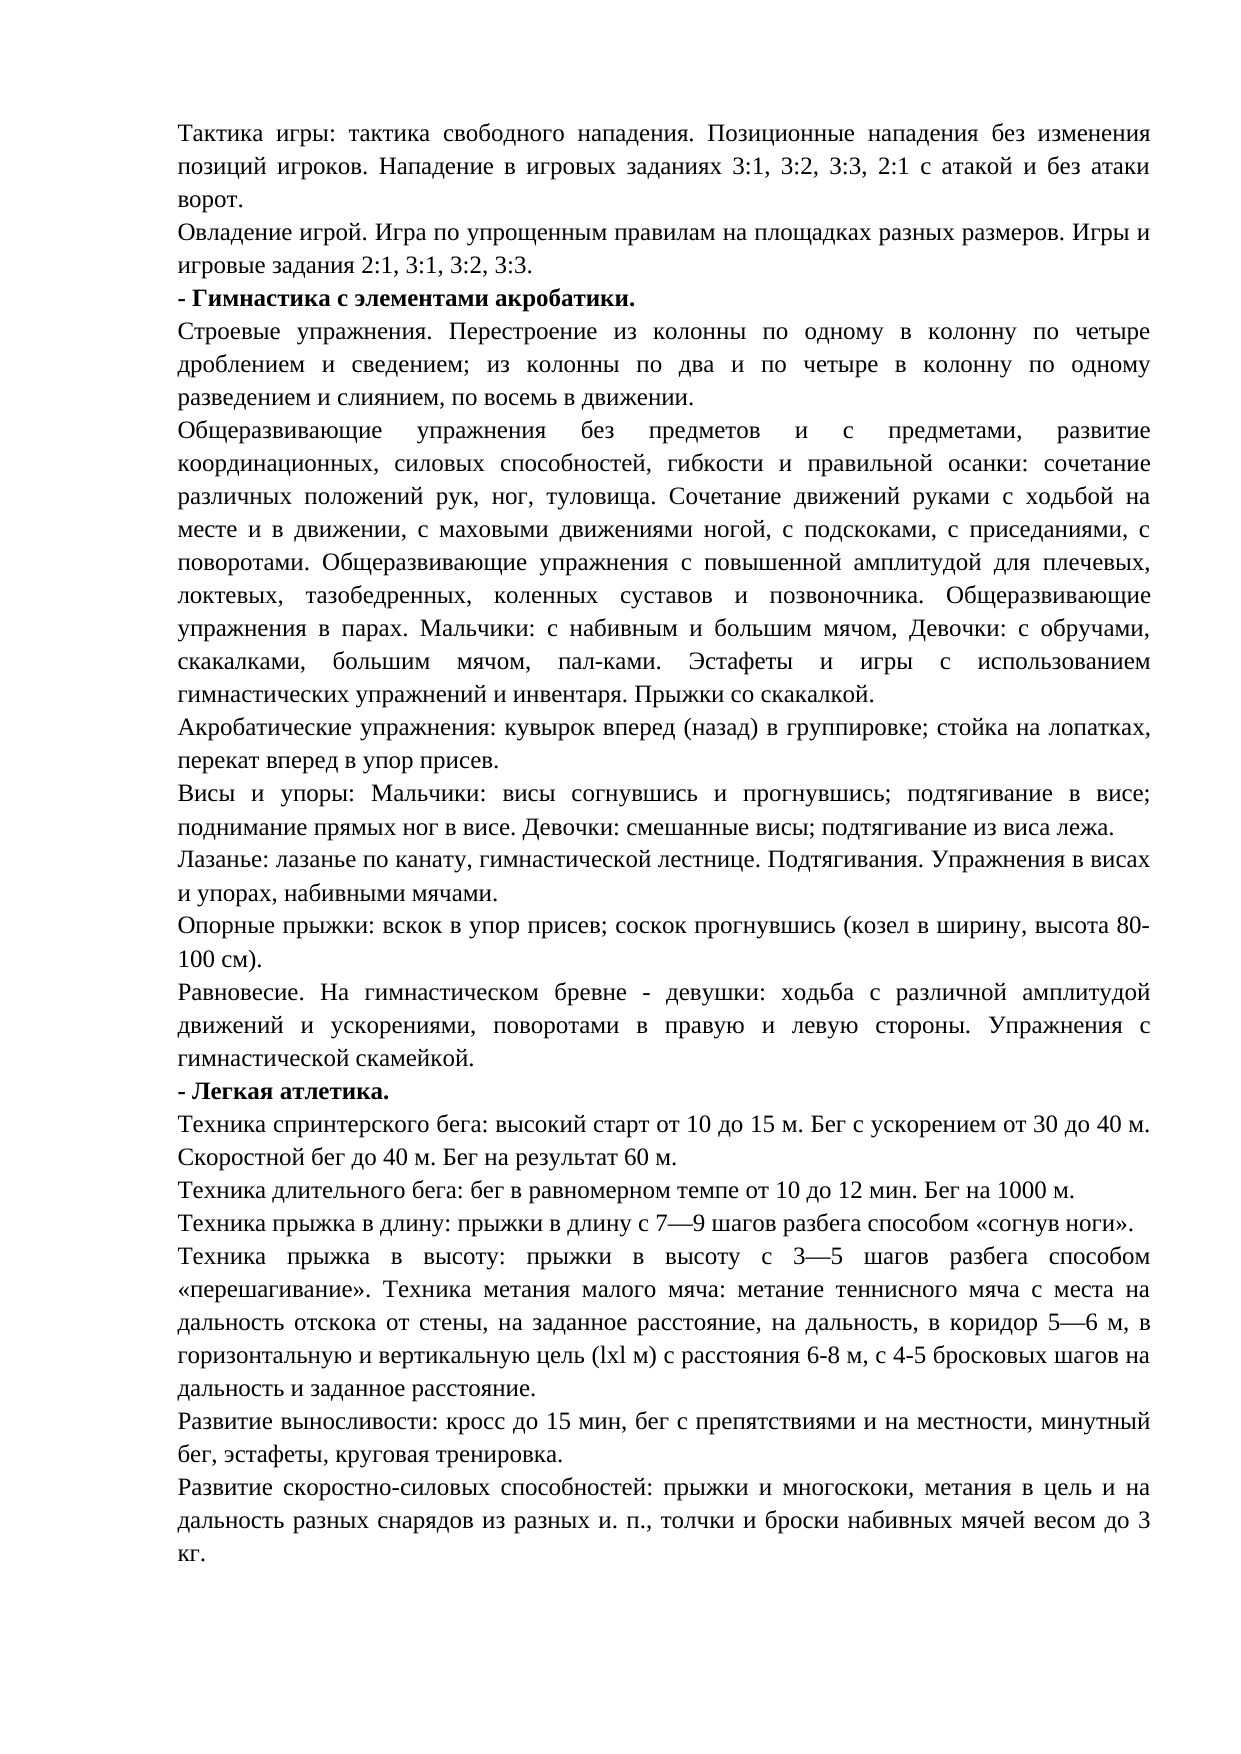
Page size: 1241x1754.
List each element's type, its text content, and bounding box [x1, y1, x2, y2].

text Развитие выносливости: кросс до 15 мин, бег с препятствиями и на местности, минутный бег, эстафеты, круговая тренировка. [177, 1406, 1152, 1468]
text Общеразвивающие упражнения без предметов и с предметами, развитие координационных, силовых способностей, гибкости и правильной осанки: сочетание различных положений рук, ног, туловища. Сочетание движений руками с ходьбой на месте и в движении, с маховыми движениями ногой, с подскоками, с приседаниями, с поворотами. Общеразвивающие упражнения с повышенной амплитудой для плечевых, локтевых, тазобедренных, коленных суставов и позвоночника. Общеразвивающие упражнения в парах. Мальчики: с набивным и большим мячом, Девочки: с обручами, скакалками, большим мячом, пал-ками. Эстафеты и игры с использованием гимнастических упражнений и инвентаря. Прыжки со скакалкой. [177, 415, 1152, 708]
text Техника спринтерского бега: высокий старт от 10 до 15 м. Бег с ускорением от 30 до 40 м. Скоростной бег до 40 м. Бег на результат 60 м. [177, 1109, 1152, 1171]
text - Легкая атлетика. [177, 1076, 1152, 1104]
text - Гимнастика с элементами акробатики. [177, 283, 1152, 312]
text Висы и упоры: Мальчики: висы согнувшись и прогнувшись; подтягивание в висе; поднимание прямых ног в висе. Девочки: смешанные висы; подтягивание из виса лежа. [177, 778, 1152, 840]
text Овладение игрой. Игра по упрощенным правилам на площадках разных размеров. Игры и игровые задания 2:1, 3:1, 3:2, 3:3. [177, 217, 1152, 279]
text Техника длительного бега: бег в равномерном темпе от 10 до 12 мин. Бег на 1000 м. [177, 1175, 1152, 1203]
text Опорные прыжки: вскок в упор присев; соскок прогнувшись (козел в ширину, высота 80-100 см). [177, 911, 1152, 972]
text Лазанье: лазанье по канату, гимнастической лестнице. Подтягивания. Упражнения в висах и упорах, набивными мячами. [177, 844, 1152, 906]
text Строевые упражнения. Перестроение из колонны по одному в колонну по четыре дроблением и сведением; из колонны по два и по четыре в колонну по одному разведением и слиянием, по восемь в движении. [177, 316, 1152, 411]
text Техника прыжка в длину: прыжки в длину с 7—9 шагов разбега способом «согнув ноги». [177, 1208, 1152, 1237]
text Равновесие. На гимнастическом бревне - девушки: ходьба с различной амплитудой движений и ускорениями, поворотами в правую и левую стороны. Упражнения с гимнастической скамейкой. [177, 977, 1152, 1071]
text Техника прыжка в высоту: прыжки в высоту с 3—5 шагов разбега способом «перешагивание». Техника метания малого мяча: метание теннисного мяча с места на дальность отскока от стены, на заданное расстояние, на дальность, в коридор 5—6 м, в горизонтальную и вертикальную цель (lxl м) с расстояния 6-8 м, с 4-5 бросковых шагов на дальность и заданное расстояние. [177, 1241, 1152, 1402]
text Тактика игры: тактика свободного нападения. Позиционные нападения без изменения позиций игроков. Нападение в игровых заданиях 3:1, 3:2, 3:3, 2:1 с атакой и без атаки ворот. [177, 118, 1152, 213]
text Акробатические упражнения: кувырок вперед (назад) в группировке; стойка на лопатках, перекат вперед в упор присев. [177, 712, 1152, 774]
text Развитие скоростно-силовых способностей: прыжки и многоскоки, метания в цель и на дальность разных снарядов из разных и. п., толчки и броски набивных мячей весом до 3 кг. [177, 1472, 1152, 1567]
